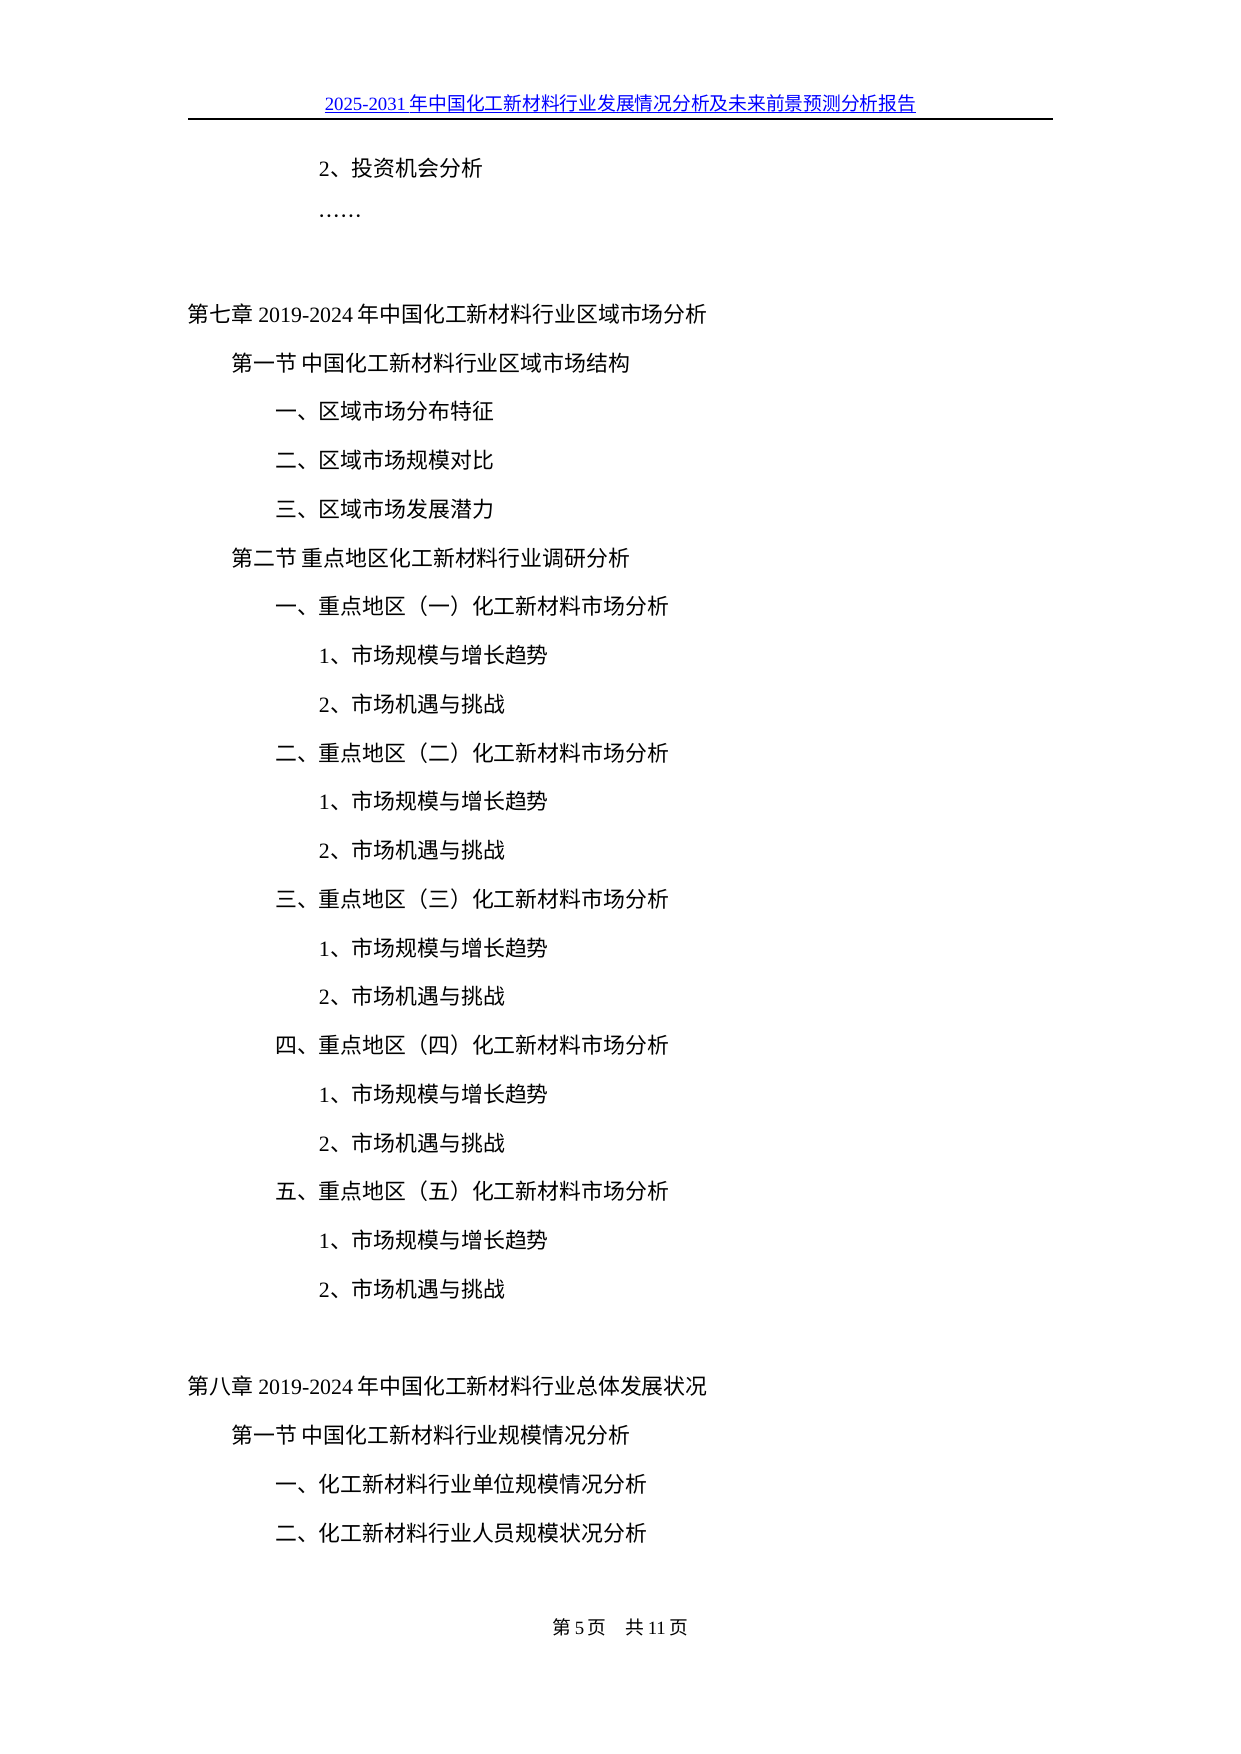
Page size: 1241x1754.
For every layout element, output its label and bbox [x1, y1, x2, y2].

text [187, 150, 1053, 1548]
